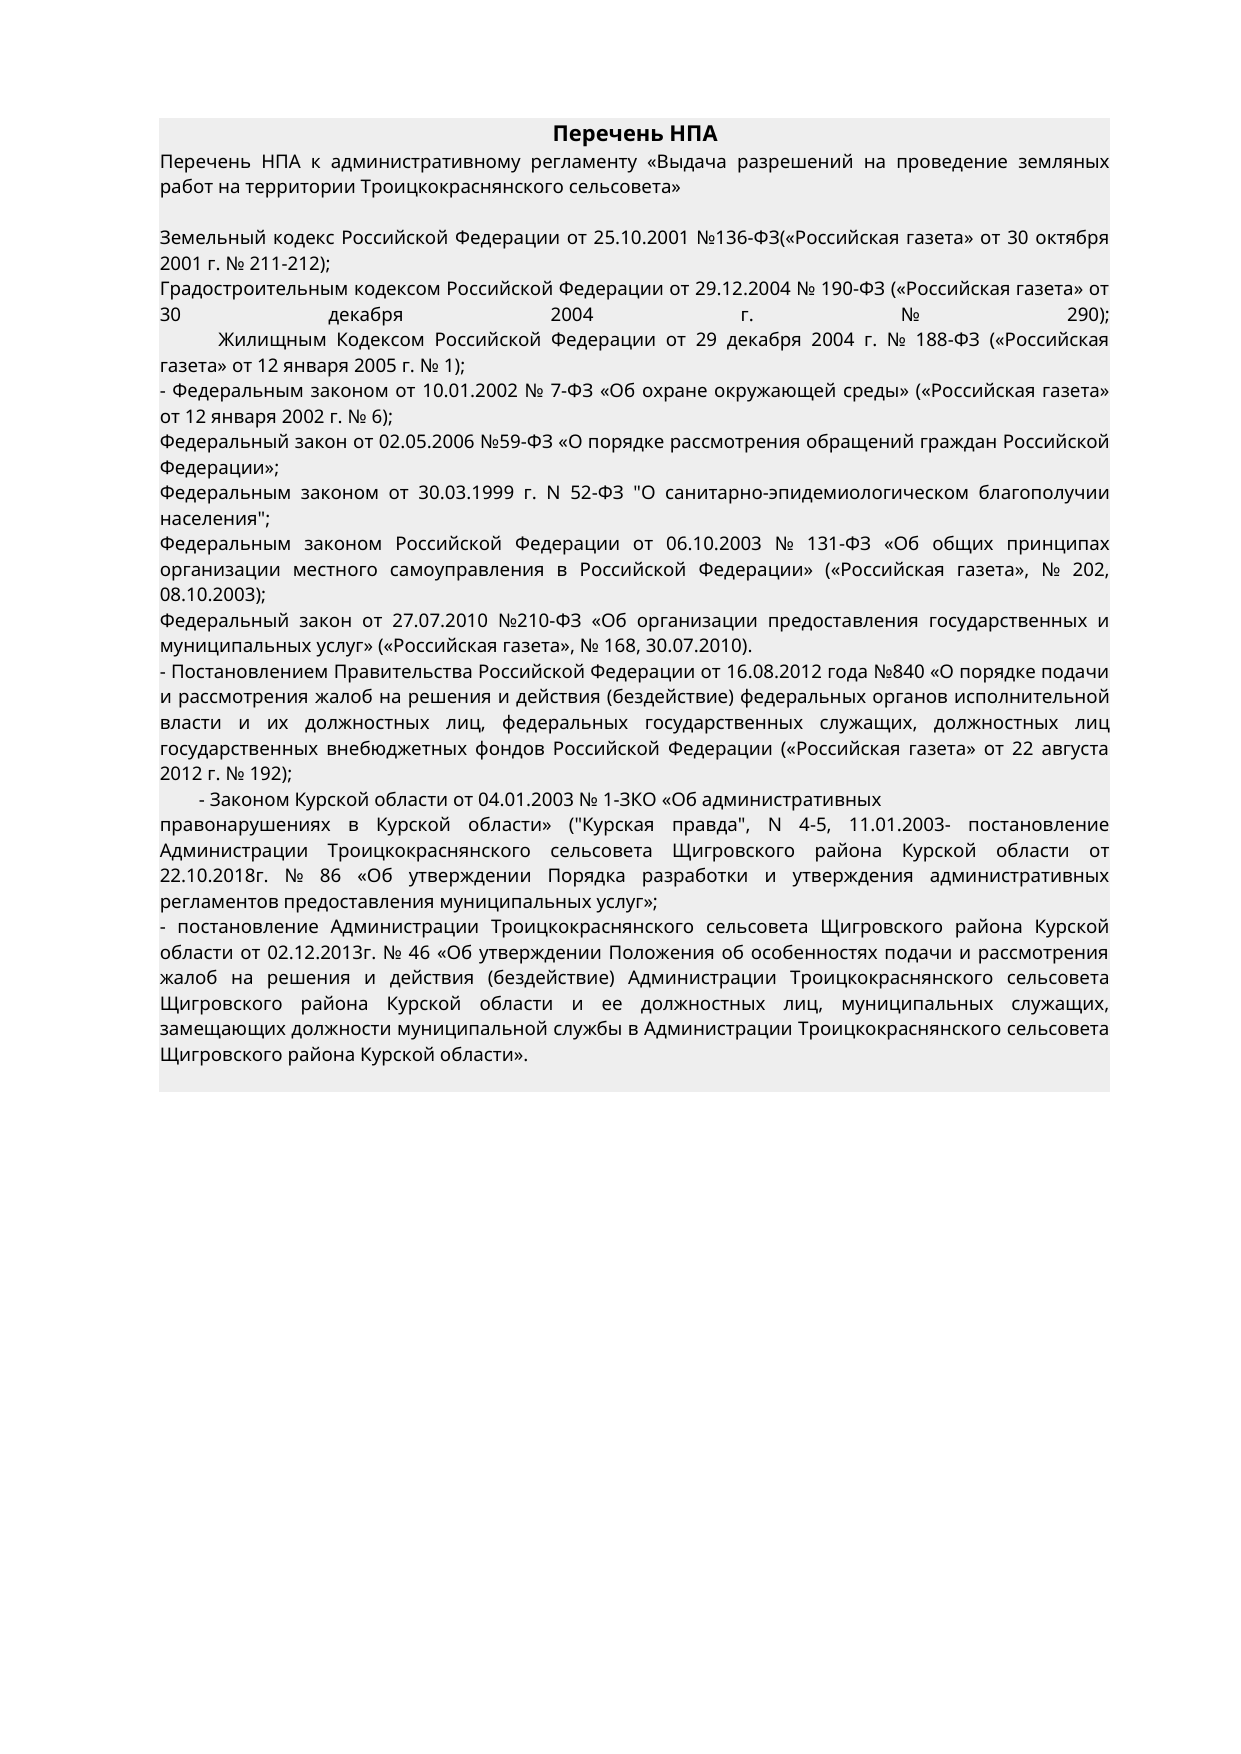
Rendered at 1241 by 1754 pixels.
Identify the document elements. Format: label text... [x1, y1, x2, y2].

text - Постановлением Правительства Российской Федерации от 16.08.2012 года №840 «О порядке подачи и рассмотрения жалоб на решения и действия (бездействие) федеральных органов исполнительной власти и их должностных лиц, федеральных государственных служащих, должностных лиц государственных внебюджетных фондов Российской Федерации («Российская газета» от 22 августа 2012 г. № 192); [159, 658, 1110, 786]
text Федеральный закон от 27.07.2010 №210-ФЗ «Об организации предоставления государственных и муниципальных услуг» («Российская газета», № 168, 30.07.2010). [159, 607, 1110, 658]
text - Законом Курской области от 04.01.2003 № 1-ЗКО «Об административных [159, 786, 1110, 811]
text Градостроительным кодексом Российской Федерации от 29.12.2004 № 190-ФЗ («Российская газета» от 30 декабря 2004 г. № 290); Жилищным Кодексом Российской Федерации от 29 декабря 2004 г. № 188-ФЗ («Российская газета» от 12 января 2005 г. № 1); [159, 276, 1110, 378]
text Федеральным законом от 30.03.1999 г. N 52-ФЗ "О санитарно-эпидемиологическом благополучии населения"; [159, 480, 1110, 531]
text - Федеральным законом от 10.01.2002 № 7-ФЗ «Об охране окружающей среды» («Российская газета» от 12 января 2002 г. № 6); [159, 378, 1110, 429]
text Федеральным законом Российской Федерации от 06.10.2003 № 131-ФЗ «Об общих принципах организации местного самоуправления в Российской Федерации» («Российская газета», № 202, 08.10.2003); [159, 531, 1110, 607]
text Федеральный закон от 02.05.2006 №59-ФЗ «О порядке рассмотрения обращений граждан Российской Федерации»; [159, 429, 1110, 480]
text Земельный кодекс Российской Федерации от 25.10.2001 №136-ФЗ(«Российская газета» от 30 октября 2001 г. № 211-212); [159, 224, 1110, 276]
text Перечень НПА [159, 118, 1110, 148]
text - постановление Администрации Троицкокраснянского сельсовета Щигровского района Курской области от 02.12.2013г. № 46 «Об утверждении Положения об особенностях подачи и рассмотрения жалоб на решения и действия (бездействие) Администрации Троицкокраснянского сельсовета Щигровского района Курской области и ее должностных лиц, муниципальных служащих, замещающих должности муниципальной службы в Администрации Троицкокраснянского сельсовета Щигровского района Курской области». [159, 913, 1110, 1067]
text Перечень НПА к административному регламенту «Выдача разрешений на проведение земляных работ на территории Троицкокраснянского сельсовета» [159, 148, 1110, 199]
text правонарушениях в Курской области» ("Курская правда", N 4-5, 11.01.2003- постановление Администрации Троицкокраснянского сельсовета Щигровского района Курской области от 22.10.2018г. № 86 «Об утверждении Порядка разработки и утверждения административных регламентов предоставления муниципальных услуг»; [159, 811, 1110, 913]
